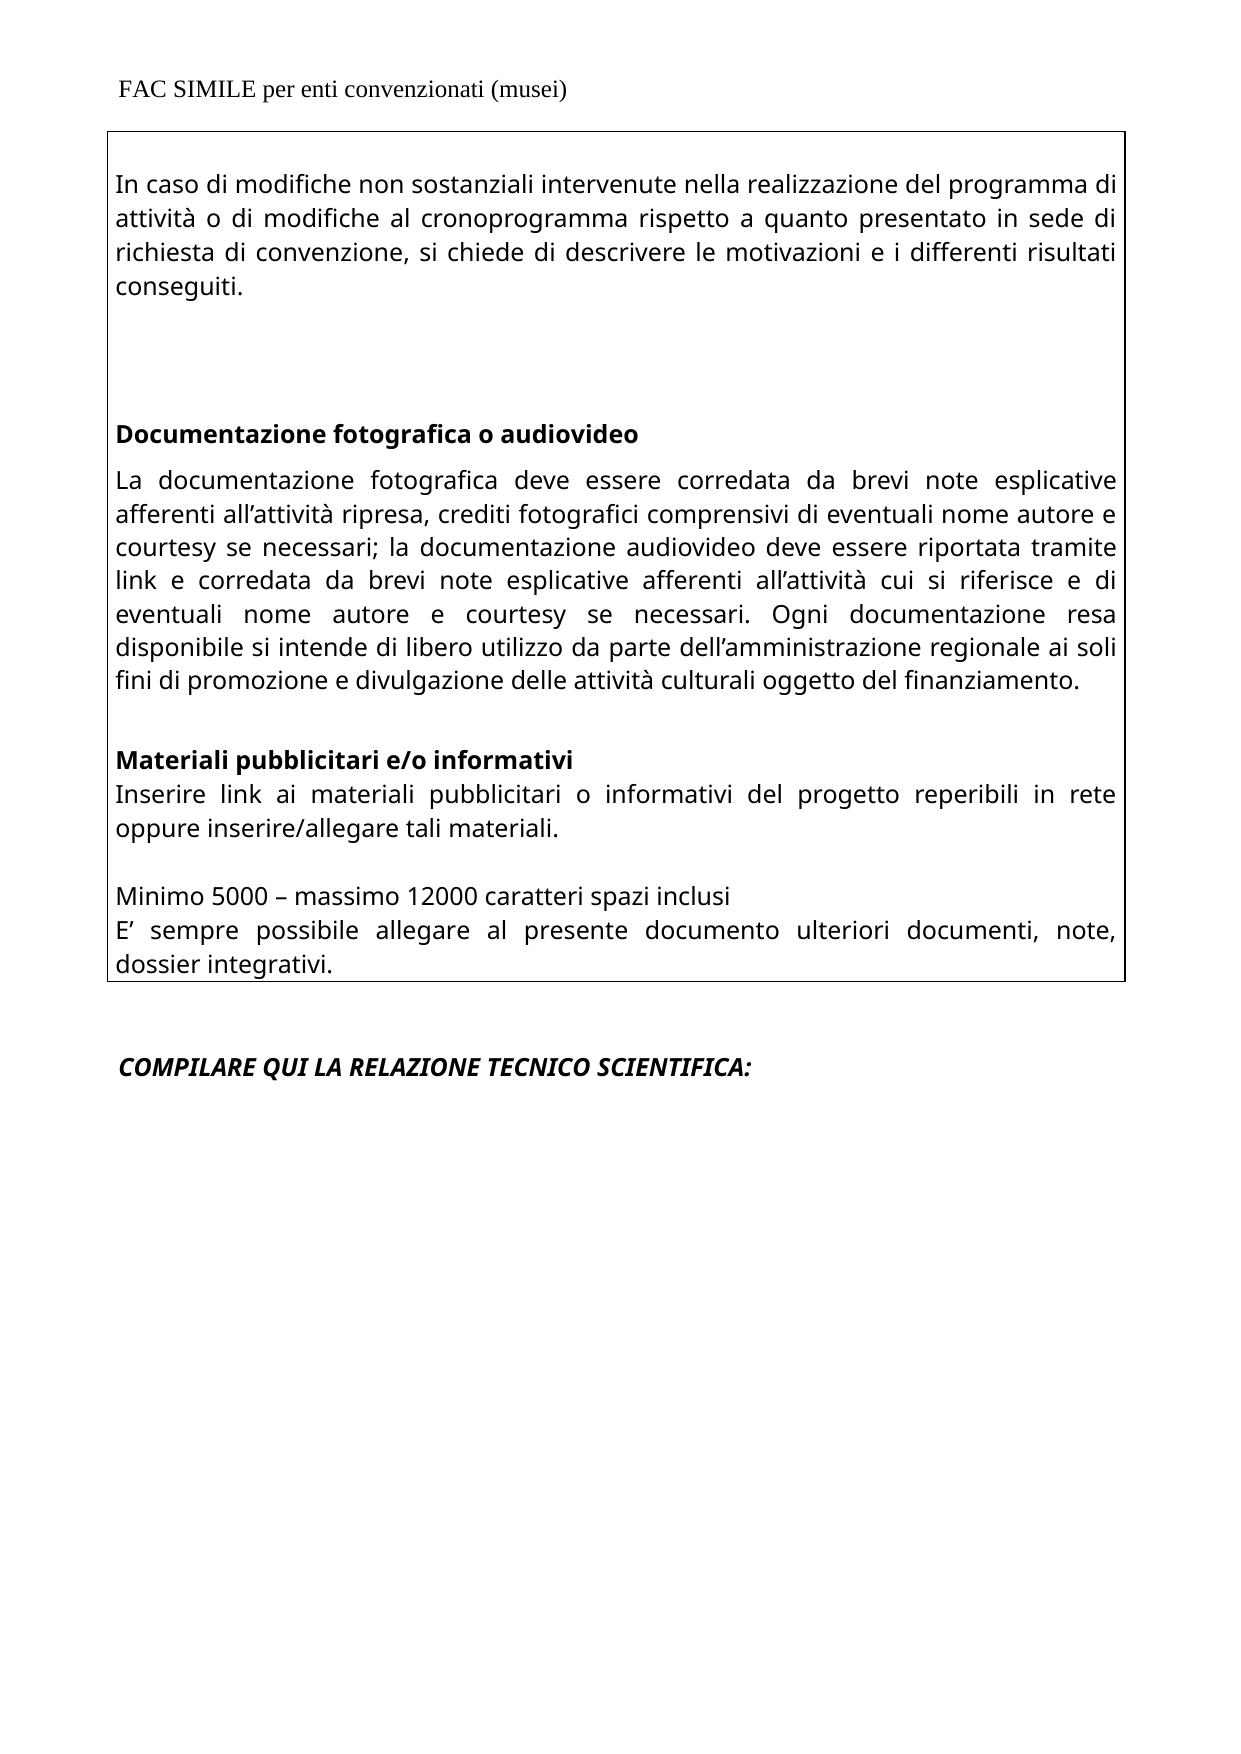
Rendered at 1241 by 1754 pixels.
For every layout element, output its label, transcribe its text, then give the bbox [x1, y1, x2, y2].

text COMPILARE QUI LA RELAZIONE TECNICO SCIENTIFICA: [118, 1050, 1122, 1084]
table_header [108, 132, 1124, 981]
